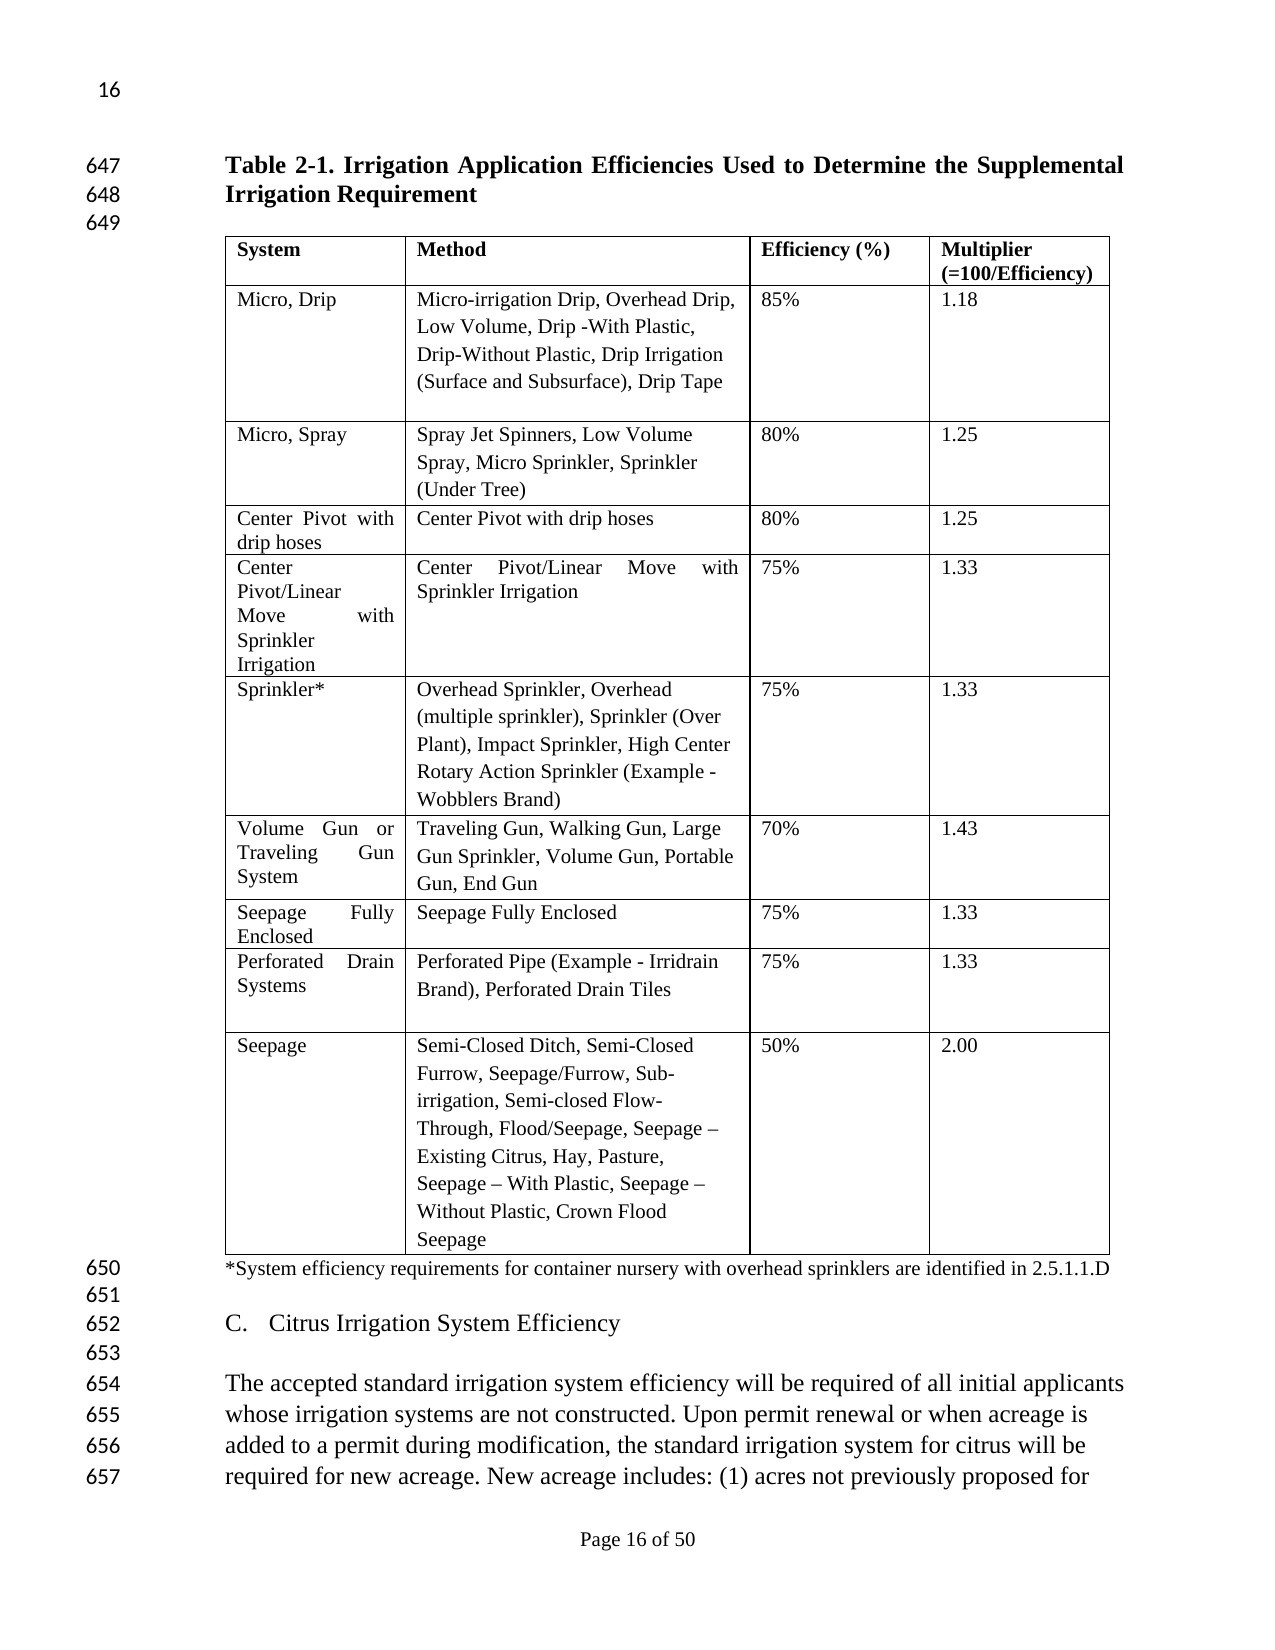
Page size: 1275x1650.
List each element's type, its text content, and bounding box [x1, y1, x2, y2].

table_cell 1.43 [930, 816, 1109, 899]
table_cell Seepage [226, 1033, 405, 1254]
table_cell 50% [751, 1033, 929, 1254]
table_cell Micro, Spray [226, 422, 405, 505]
table_cell 80% [751, 422, 929, 505]
table_cell 75% [751, 949, 929, 1032]
table_cell Perforated Pipe (Example - Irridrain Brand), Perforated Drain Tiles [406, 949, 749, 1032]
table_cell 80% [751, 506, 929, 554]
table_cell Center Pivot with drip hoses [226, 506, 405, 554]
table_header System [226, 237, 405, 285]
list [225, 1368, 1125, 1490]
table_header Efficiency (%) [751, 237, 929, 285]
table_cell Volume Gun or Traveling Gun System [226, 816, 405, 899]
table_cell 1.33 [930, 900, 1109, 948]
table_cell 1.18 [930, 286, 1109, 421]
table_cell Traveling Gun, Walking Gun, Large Gun Sprinkler, Volume Gun, Portable Gun, End Gun [406, 816, 749, 899]
list Citrus Irrigation System Efficiency [225, 1308, 1125, 1337]
table_cell Semi-Closed Ditch, Semi-Closed Furrow, Seepage/Furrow, Sub-irrigation, Semi-closed Flow-Through, Flood/Seepage, Seepage – Existing Citrus, Hay, Pasture, Seepage – With Plastic, Seepage – Without Plastic, Crown Flood Seepage [406, 1033, 749, 1254]
table_cell Sprinkler* [226, 677, 405, 815]
table_cell 70% [751, 816, 929, 899]
table_cell Overhead Sprinkler, Overhead (multiple sprinkler), Sprinkler (Over Plant), Impact Sprinkler, High Center Rotary Action Sprinkler (Example - Wobblers Brand) [406, 677, 749, 815]
table_cell Center Pivot/Linear Move with Sprinkler Irrigation [226, 555, 405, 676]
table_cell 75% [751, 677, 929, 815]
table_header Method [406, 237, 749, 285]
table_cell Seepage Fully Enclosed [406, 900, 749, 948]
table_cell 1.25 [930, 422, 1109, 505]
table_cell Center Pivot with drip hoses [406, 506, 749, 554]
table_cell 75% [751, 555, 929, 676]
table_cell Spray Jet Spinners, Low Volume Spray, Micro Sprinkler, Sprinkler (Under Tree) [406, 422, 749, 505]
table_header Multiplier (=100/Efficiency) [930, 237, 1109, 285]
table_cell 1.33 [930, 555, 1109, 676]
table_cell 1.33 [930, 677, 1109, 815]
table_cell 85% [751, 286, 929, 421]
table_cell 2.00 [930, 1033, 1109, 1254]
table_cell Center Pivot/Linear Move with Sprinkler Irrigation [406, 555, 749, 676]
table_cell 1.33 [930, 949, 1109, 1032]
table_cell Micro, Drip [226, 286, 405, 421]
table_cell Micro-irrigation Drip, Overhead Drip, Low Volume, Drip -With Plastic, Drip-Without Plastic, Drip Irrigation (Surface and Subsurface), Drip Tape [406, 286, 749, 421]
text Table 2-1. Irrigation Application Efficiencies Used to Determine the Supplemental Irrigation Requirement [225, 150, 1125, 207]
table_cell Perforated Drain Systems [226, 949, 405, 1032]
table_cell Seepage Fully Enclosed [226, 900, 405, 948]
table_cell 1.25 [930, 506, 1109, 554]
table_cell 75% [751, 900, 929, 948]
text *System efficiency requirements for container nursery with overhead sprinklers are identified in 2.5.1.1.D [225, 1255, 1125, 1279]
